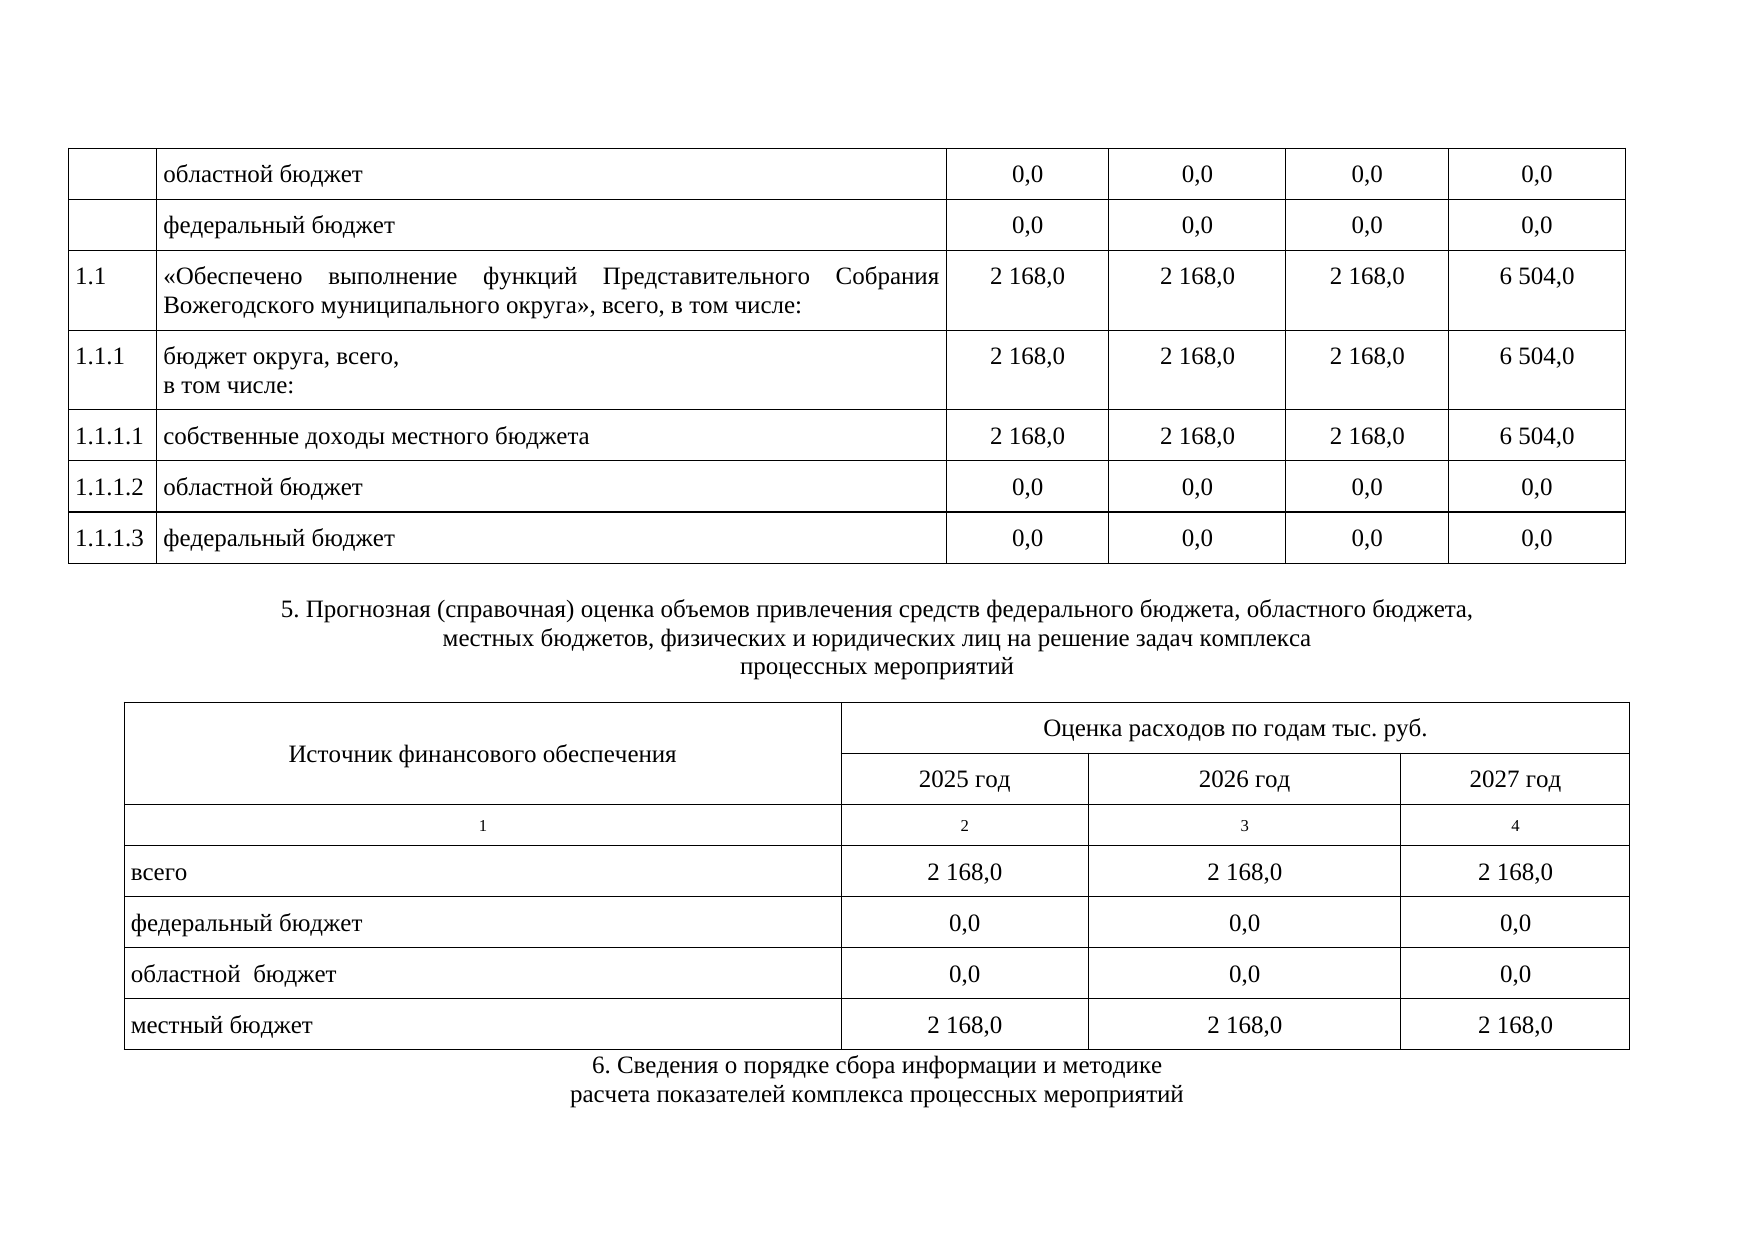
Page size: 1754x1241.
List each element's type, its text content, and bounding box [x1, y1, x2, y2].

table_cell 0,0 [842, 948, 1088, 998]
table_cell 2 168,0 [1109, 251, 1285, 329]
table_cell 2 168,0 [1109, 331, 1285, 409]
table_cell 2 168,0 [1089, 999, 1400, 1049]
table_cell [69, 149, 156, 199]
table_cell 2 168,0 [947, 410, 1108, 460]
table_cell 2 168,0 [1401, 846, 1629, 896]
table_cell 2026 год [1089, 754, 1400, 804]
table_cell 2025 год [842, 754, 1088, 804]
table_cell 6 504,0 [1449, 410, 1625, 460]
table_cell 4 [1401, 805, 1629, 845]
text местных бюджетов, физических и юридических лиц на решение задач комплекса [75, 623, 1679, 651]
table_cell 0,0 [1449, 149, 1625, 199]
table_cell всего [125, 846, 841, 896]
table_cell 0,0 [1286, 149, 1448, 199]
table_cell 0,0 [947, 461, 1108, 511]
table_cell 0,0 [1089, 897, 1400, 947]
table_cell 0,0 [947, 200, 1108, 250]
text процессных мероприятий [75, 651, 1679, 680]
table_cell 2 168,0 [947, 251, 1108, 329]
table_cell 0,0 [1109, 149, 1285, 199]
table_cell 2 168,0 [1286, 331, 1448, 409]
table_cell 0,0 [1401, 948, 1629, 998]
table_header Оценка расходов по годам тыс. руб. [842, 703, 1629, 753]
table_cell 3 [1089, 805, 1400, 845]
table_cell бюджет округа, всего, в том числе: [157, 331, 946, 409]
table_cell 0,0 [1286, 513, 1448, 562]
table_cell 0,0 [1286, 200, 1448, 250]
table_cell 2 [842, 805, 1088, 845]
table_cell областной бюджет [125, 948, 841, 998]
table_cell 1.1.1 [69, 331, 156, 409]
table_cell 0,0 [842, 897, 1088, 947]
table_cell 0,0 [1449, 513, 1625, 562]
table_cell 2 168,0 [1401, 999, 1629, 1049]
table_cell 0,0 [947, 513, 1108, 562]
table_cell 2 168,0 [1286, 410, 1448, 460]
table_cell областной бюджет [157, 461, 946, 511]
table_header Источник финансового обеспечения [125, 703, 841, 804]
table_cell областной бюджет [157, 149, 946, 199]
table_cell 1.1.1.1 [69, 410, 156, 460]
table_cell 0,0 [1109, 200, 1285, 250]
table_cell 0,0 [1286, 461, 1448, 511]
table_cell «Обеспечено выполнение функций Представительного Собрания Вожегодского муниципального округа», всего, в том числе: [157, 251, 946, 329]
table_cell 2 168,0 [842, 999, 1088, 1049]
table_cell 2 168,0 [1109, 410, 1285, 460]
table_cell 6 504,0 [1449, 251, 1625, 329]
table_cell 0,0 [1449, 200, 1625, 250]
table_cell 1.1.1.2 [69, 461, 156, 511]
text 5. Прогнозная (справочная) оценка объемов привлечения средств федерального бюджета, областного бюджета, [75, 594, 1679, 623]
table_cell федеральный бюджет [125, 897, 841, 947]
table_cell 1 [125, 805, 841, 845]
table_cell местный бюджет [125, 999, 841, 1049]
table_cell 6 504,0 [1449, 331, 1625, 409]
text расчета показателей комплекса процессных мероприятий [75, 1079, 1679, 1108]
table_cell 2 168,0 [1089, 846, 1400, 896]
table_cell 2 168,0 [1286, 251, 1448, 329]
table_cell 2 168,0 [842, 846, 1088, 896]
table_cell 1.1.1.3 [69, 513, 156, 562]
table_cell 0,0 [1109, 461, 1285, 511]
text 6. Сведения о порядке сбора информации и методике [75, 1050, 1679, 1079]
table_cell федеральный бюджет [157, 200, 946, 250]
table_cell федеральный бюджет [157, 513, 946, 562]
table_cell [69, 200, 156, 250]
table_cell собственные доходы местного бюджета [157, 410, 946, 460]
table_cell 0,0 [1109, 513, 1285, 562]
table_cell 0,0 [1089, 948, 1400, 998]
table_cell 0,0 [1401, 897, 1629, 947]
table_cell 0,0 [947, 149, 1108, 199]
table_cell 0,0 [1449, 461, 1625, 511]
table_cell 1.1 [69, 251, 156, 329]
table_cell 2 168,0 [947, 331, 1108, 409]
table_cell 2027 год [1401, 754, 1629, 804]
